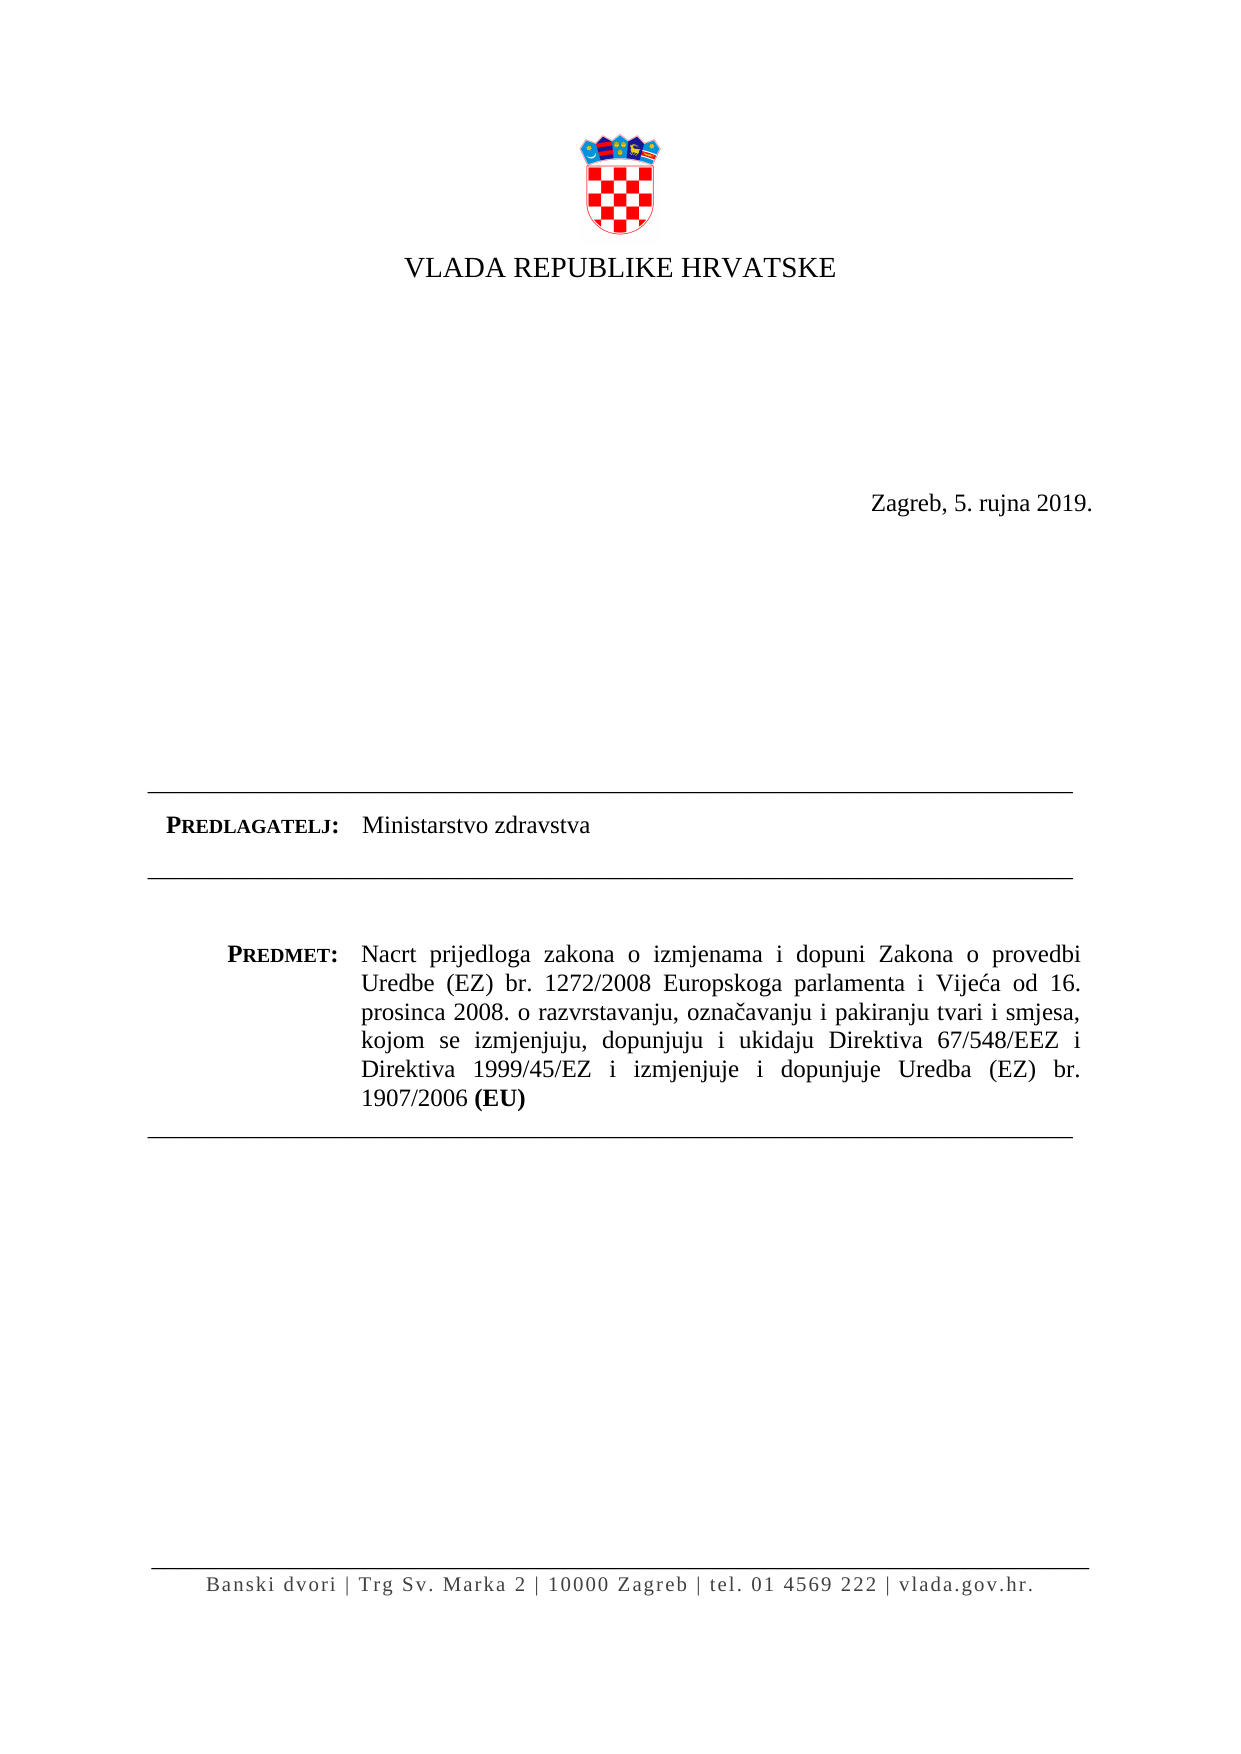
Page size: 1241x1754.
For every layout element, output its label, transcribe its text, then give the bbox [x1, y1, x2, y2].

text VLADA REPUBLIKE HRVATSKE [148, 251, 1093, 284]
picture [578, 132, 662, 245]
text __________________________________________________________________________ [148, 853, 1093, 882]
text Banski dvori | Trg Sv. Marka 2 | 10000 Zagreb | tel. 01 4569 222 | vlada.gov.hr. [148, 1572, 1093, 1596]
text __________________________________________________________________________ [148, 767, 1093, 795]
table_header Predlagatelj: [148, 810, 351, 853]
text ___________________________________________________________________________ [148, 1543, 1093, 1572]
text Zagreb, 5. rujna 2019. [148, 488, 1093, 517]
text __________________________________________________________________________ [148, 1112, 1093, 1140]
table_header Predmet: [148, 939, 349, 1112]
table_header Nacrt prijedloga zakona o izmjenama i dopuni Zakona o provedbi Uredbe (EZ) br. 1272/2008 Europskoga parlamenta i Vijeća od 16. prosinca 2008. o razvrstavanju, označavanju i pakiranju tvari i smjesa, kojom se izmjenjuju, dopunjuju i ukidaju Direktiva 67/548/EEZ i Direktiva 1999/45/EZ i izmjenjuje i dopunjuje Uredba (EZ) br. 1907/2006 (EU) [350, 939, 1093, 1112]
table_header Ministarstvo zdravstva [351, 810, 1093, 853]
